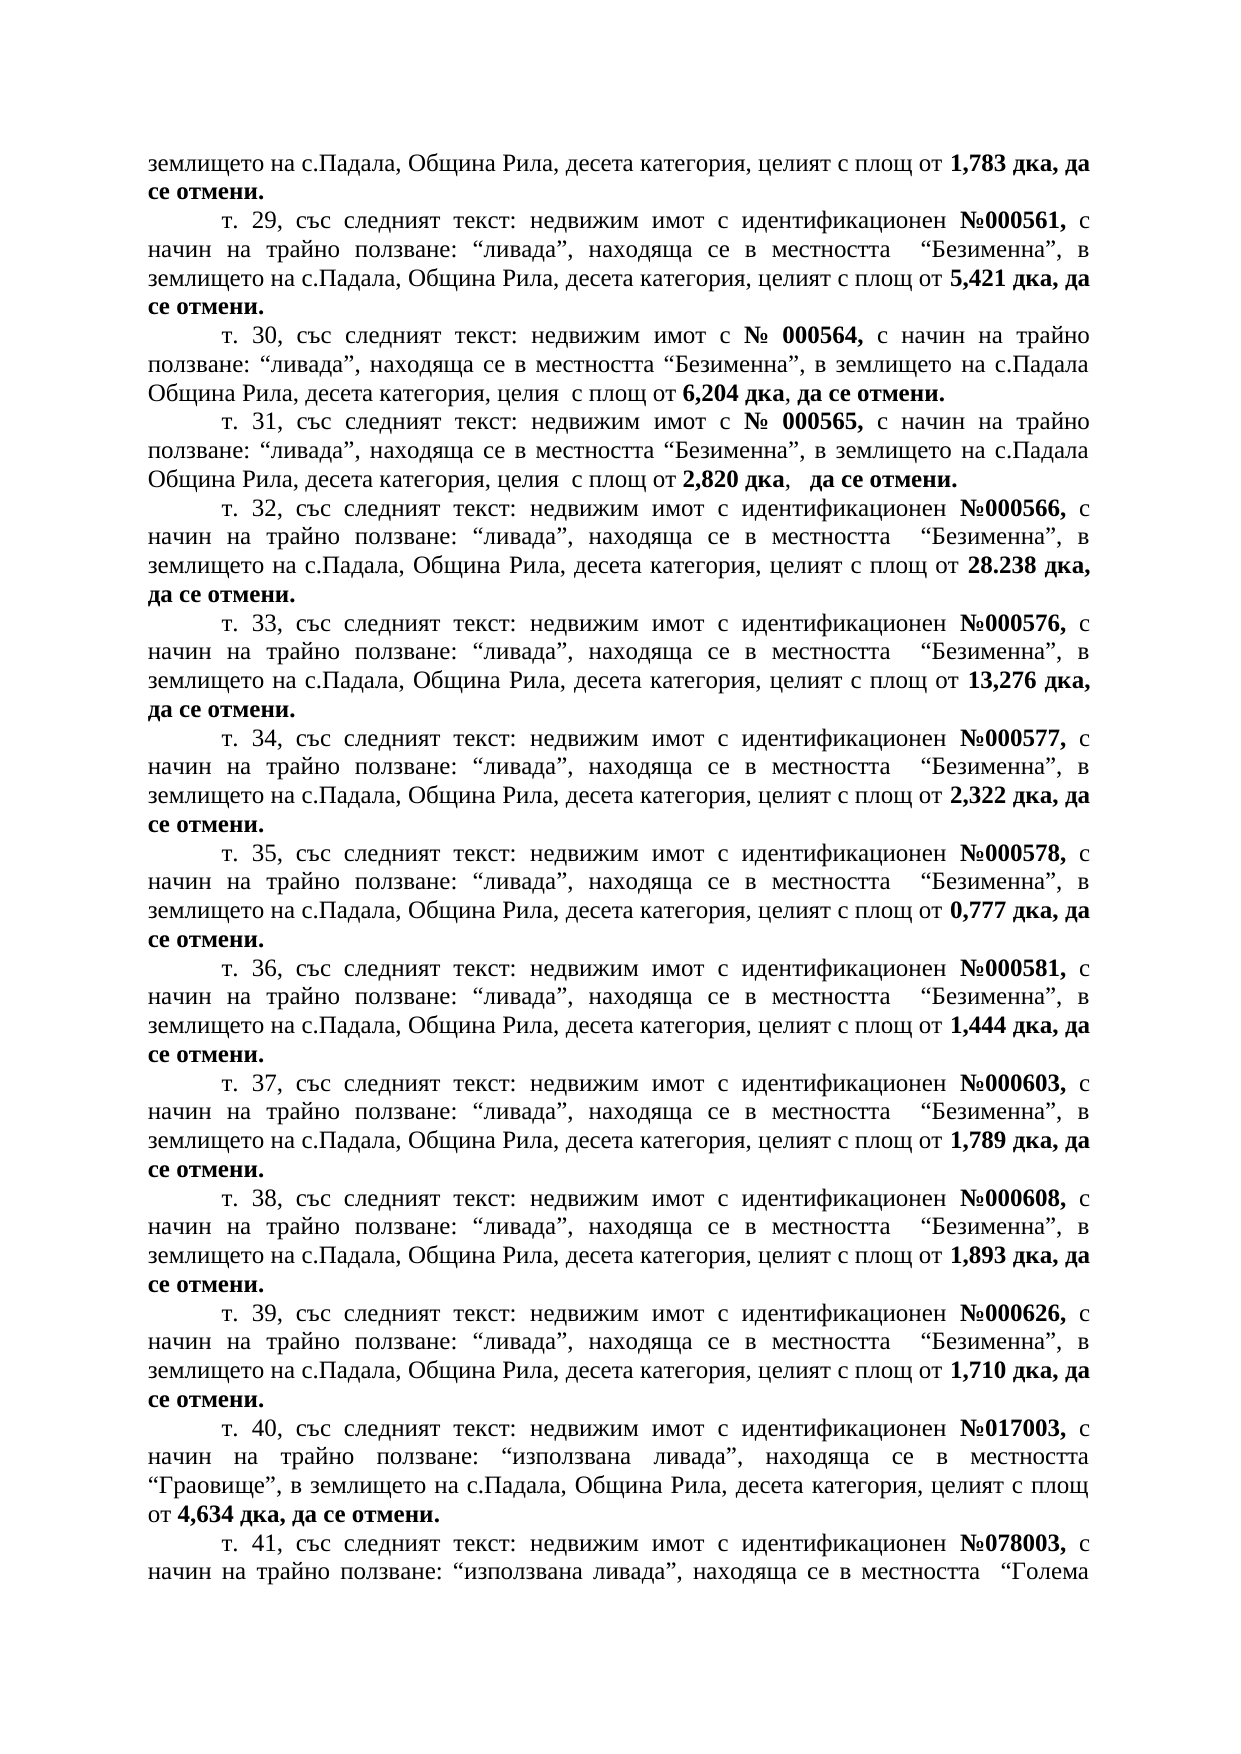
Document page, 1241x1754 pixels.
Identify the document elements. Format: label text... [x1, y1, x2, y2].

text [148, 148, 1090, 205]
text т. 33, със следният текст: недвижим имот с идентификационен №000576, с начин на трайно ползване: “ливада”, находяща се в местността “Безименна”, в землището на с.Падала, Община Рила, десета категория, целият с площ от 13,276 дка, да се отмени. [148, 608, 1090, 723]
text т. 38, със следният текст: недвижим имот с идентификационен №000608, с начин на трайно ползване: “ливада”, находяща се в местността “Безименна”, в землището на с.Падала, Община Рила, десета категория, целият с площ от 1,893 дка, да се отмени. [148, 1183, 1090, 1298]
text т. 36, със следният текст: недвижим имот с идентификационен №000581, с начин на трайно ползване: “ливада”, находяща се в местността “Безименна”, в землището на с.Падала, Община Рила, десета категория, целият с площ от 1,444 дка, да се отмени. [148, 953, 1090, 1068]
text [148, 1528, 1090, 1585]
text т. 34, със следният текст: недвижим имот с идентификационен №000577, с начин на трайно ползване: “ливада”, находяща се в местността “Безименна”, в землището на с.Падала, Община Рила, десета категория, целият с площ от 2,322 дка, да се отмени. [148, 723, 1090, 838]
text т. 30, със следният текст: недвижим имот с № 000564, с начин на трайно ползване: “ливада”, находяща се в местността “Безименна”, в землището на с.Падала Община Рила, десета категория, целия с площ от 6,204 дка, да се отмени. [148, 320, 1090, 406]
text т. 31, със следният текст: недвижим имот с № 000565, с начин на трайно ползване: “ливада”, находяща се в местността “Безименна”, в землището на с.Падала Община Рила, десета категория, целия с площ от 2,820 дка, да се отмени. [148, 406, 1090, 493]
text т. 32, със следният текст: недвижим имот с идентификационен №000566, с начин на трайно ползване: “ливада”, находяща се в местността “Безименна”, в землището на с.Падала, Община Рила, десета категория, целият с площ от 28.238 дка, да се отмени. [148, 493, 1090, 608]
text т. 35, със следният текст: недвижим имот с идентификационен №000578, с начин на трайно ползване: “ливада”, находяща се в местността “Безименна”, в землището на с.Падала, Община Рила, десета категория, целият с площ от 0,777 дка, да се отмени. [148, 838, 1090, 953]
text т. 40, със следният текст: недвижим имот с идентификационен №017003, с начин на трайно ползване: “използвана ливада”, находяща се в местността “Граовище”, в землището на с.Падала, Община Рила, десета категория, целият с площ от 4,634 дка, да се отмени. [148, 1413, 1090, 1528]
text т. 29, със следният текст: недвижим имот с идентификационен №000561, с начин на трайно ползване: “ливада”, находяща се в местността “Безименна”, в землището на с.Падала, Община Рила, десета категория, целият с площ от 5,421 дка, да се отмени. [148, 205, 1090, 320]
text т. 37, със следният текст: недвижим имот с идентификационен №000603, с начин на трайно ползване: “ливада”, находяща се в местността “Безименна”, в землището на с.Падала, Община Рила, десета категория, целият с площ от 1,789 дка, да се отмени. [148, 1068, 1090, 1183]
text т. 39, със следният текст: недвижим имот с идентификационен №000626, с начин на трайно ползване: “ливада”, находяща се в местността “Безименна”, в землището на с.Падала, Община Рила, десета категория, целият с площ от 1,710 дка, да се отмени. [148, 1298, 1090, 1413]
